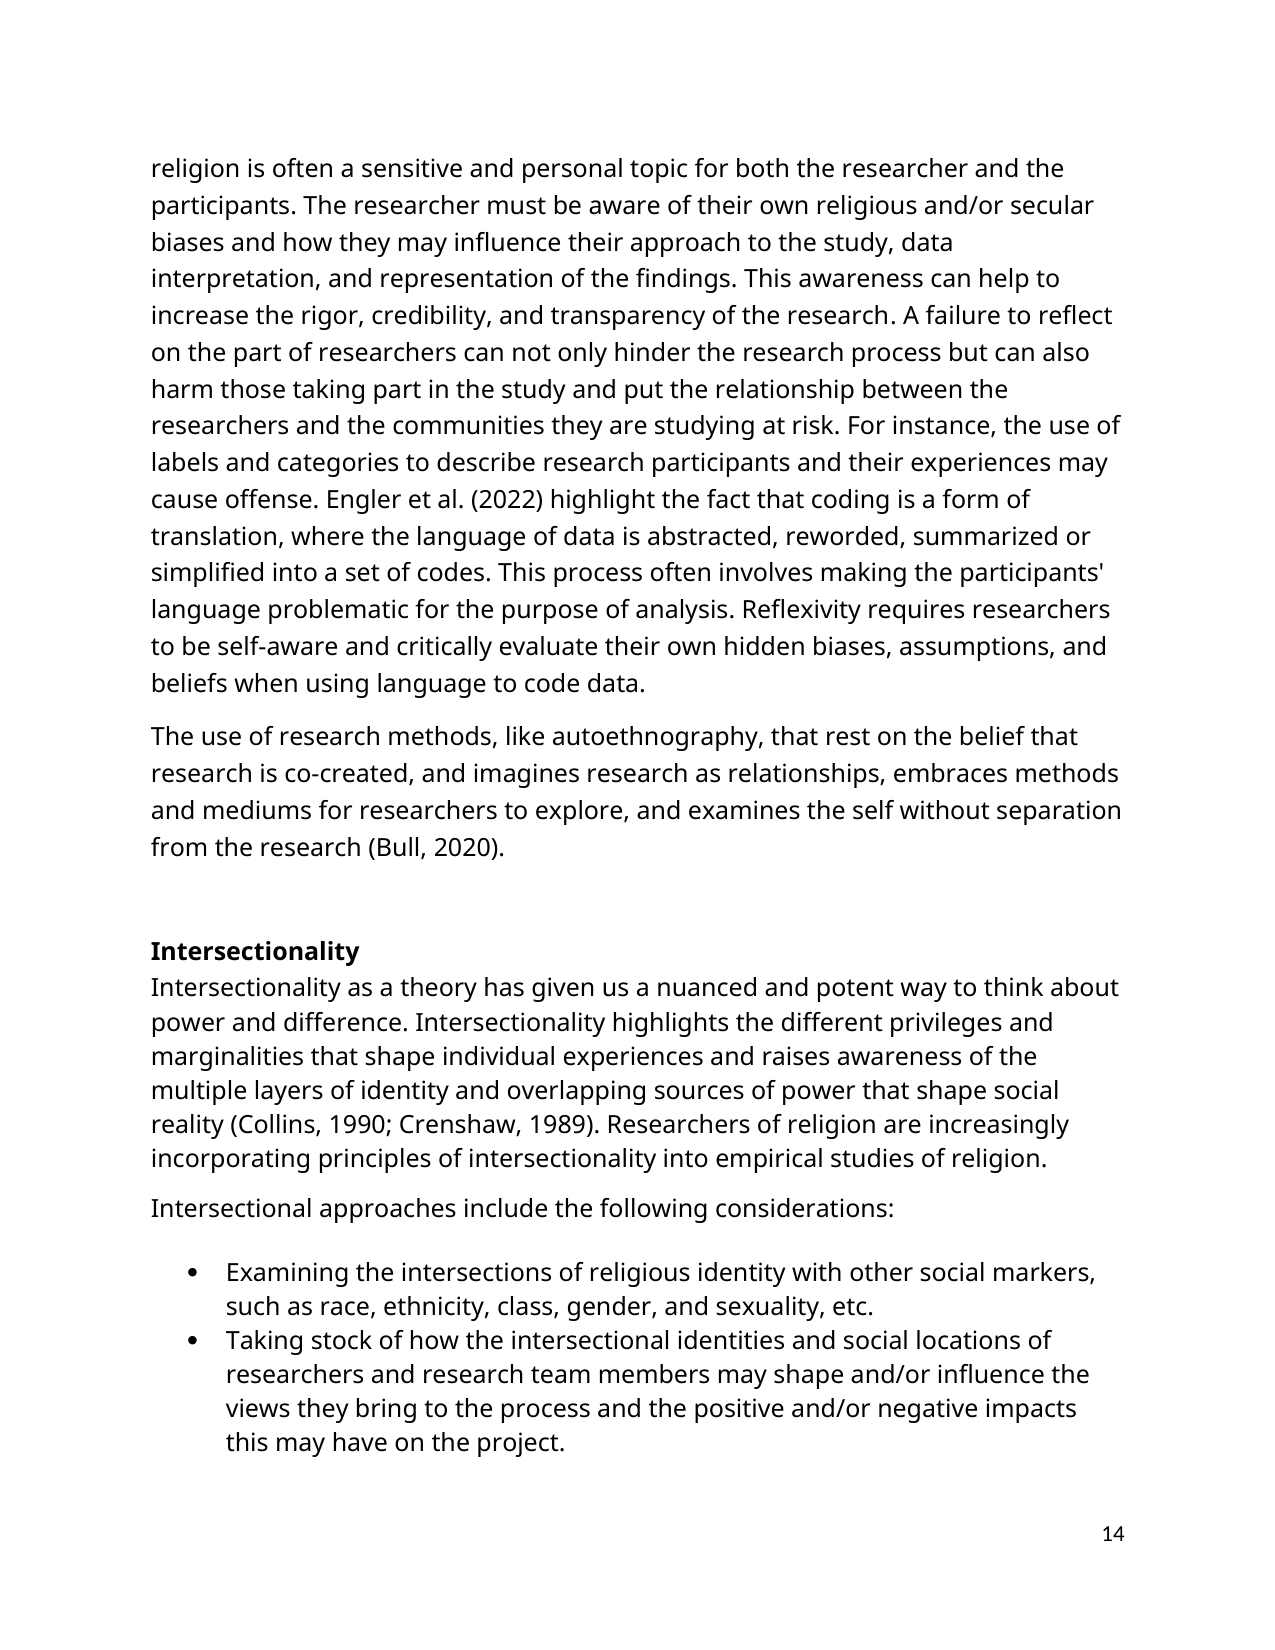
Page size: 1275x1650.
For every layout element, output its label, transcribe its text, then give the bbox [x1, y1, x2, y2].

text Intersectional approaches include the following considerations: [151, 1191, 1124, 1225]
subtitle Intersectionality [151, 933, 1124, 967]
list Examining the intersections of religious identity with other social markers, such as race, ethnicity, class, gender, and sexuality, etc. [188, 1254, 1124, 1322]
text Intersectionality as a theory has given us a nuanced and potent way to think about power and difference. Intersectionality highlights the different privileges and marginalities that shape individual experiences and raises awareness of the multiple layers of identity and overlapping sources of power that shape social reality (Collins, 1990; Crenshaw, 1989). Researchers of religion are increasingly incorporating principles of intersectionality into empirical studies of religion. [151, 970, 1124, 1174]
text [151, 151, 1124, 699]
text The use of research methods, like autoethnography, that rest on the belief that research is co-created, and imagines research as relationships, embraces methods and mediums for researchers to explore, and examines the self without separation from the research (Bull, 2020). [151, 719, 1124, 863]
list Taking stock of how the intersectional identities and social locations of researchers and research team members may shape and/or influence the views they bring to the process and the positive and/or negative impacts this may have on the project. [188, 1322, 1124, 1459]
